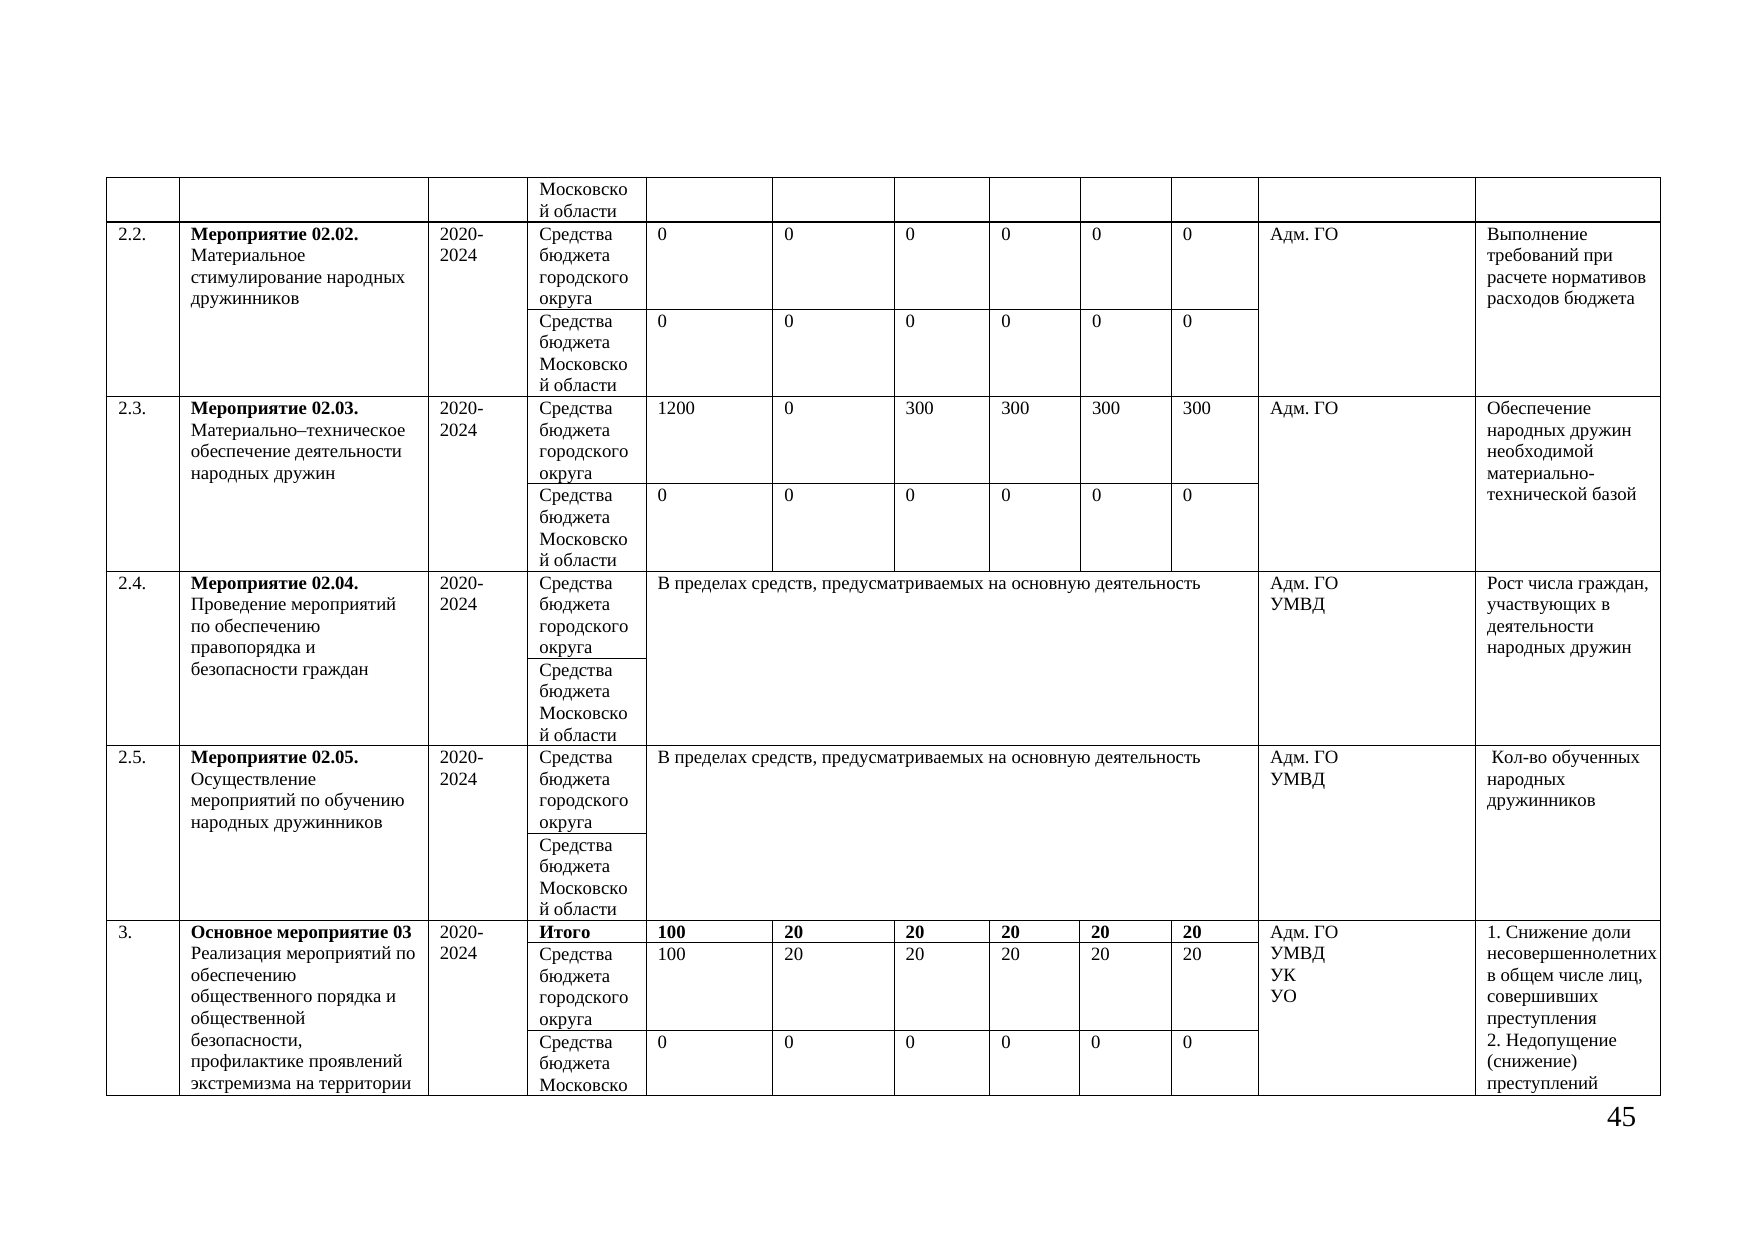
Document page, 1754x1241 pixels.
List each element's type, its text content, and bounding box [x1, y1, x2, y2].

table_cell 0 [895, 484, 989, 571]
table_cell Средства бюджета Московской области [528, 834, 646, 920]
table_cell 20 [895, 921, 989, 942]
table_cell 20 [1172, 943, 1258, 1029]
table_cell 0 [647, 1031, 772, 1095]
table_cell 0 [647, 484, 772, 571]
table_cell 20 [773, 921, 894, 942]
table_cell 0 [1172, 1031, 1258, 1095]
table_cell 1200 [647, 397, 772, 483]
table_cell 0 [990, 223, 1080, 309]
table_cell 20 [1172, 921, 1258, 942]
table_cell 0 [1172, 178, 1258, 221]
table_cell 2.2. [107, 223, 179, 396]
table_cell Средства бюджета городского округа [528, 943, 646, 1029]
table_cell 0 [990, 178, 1080, 221]
table_cell Средства бюджета Московской области [528, 310, 646, 396]
table_cell 0 [895, 1031, 989, 1095]
table_cell Итого [528, 921, 646, 942]
table_cell 20 [990, 943, 1079, 1029]
table_cell 0 [1172, 223, 1258, 309]
table_cell 2020-2024 [429, 746, 527, 920]
table_cell 0 [1080, 1031, 1171, 1095]
table_cell Обеспечение народных дружин необходимой материально-технической базой [1476, 397, 1660, 571]
table_cell 0 [773, 1031, 894, 1095]
table_cell 100 [647, 921, 772, 942]
table_cell 0 [773, 310, 894, 396]
table_cell 0 [1172, 310, 1258, 396]
table_cell Мероприятие 02.04. Проведение мероприятий по обеспечению правопорядка и безопасности граждан [180, 572, 428, 745]
table_cell Средства бюджета городского округа [528, 223, 646, 309]
table_cell 20 [1080, 943, 1171, 1029]
table_cell Мероприятие 02.05. Осуществление мероприятий по обучению народных дружинников [180, 746, 428, 920]
table_cell 0 [773, 223, 894, 309]
table_cell 0 [773, 397, 894, 483]
table_cell Средства бюджета Московской области [528, 484, 646, 571]
table_cell Адм. ГО [1259, 223, 1475, 396]
table_cell Мероприятие 02.02. Материальное стимулирование народных дружинников [180, 223, 428, 396]
table_cell 0 [1081, 484, 1171, 571]
table_cell 0 [647, 178, 772, 221]
table_cell 0 [1081, 223, 1171, 309]
table_cell 0 [1172, 484, 1258, 571]
table_cell Средства бюджета городского округа [528, 397, 646, 483]
table_cell В пределах средств, предусматриваемых на основную деятельность [647, 572, 1258, 745]
table_cell Выполнение требований при расчете нормативов расходов бюджета [1476, 223, 1660, 396]
table_cell 300 [1172, 397, 1258, 483]
table_cell Основное мероприятие 03 Реализация мероприятий по обеспечению общественного порядка и общественной безопасности, профилактике проявлений экстремизма на территории муниципального образования Московской области [180, 921, 428, 1095]
table_cell 2020-2024 [429, 572, 527, 745]
table_cell 0 [647, 310, 772, 396]
table_cell 20 [1080, 921, 1171, 942]
table_cell 300 [1081, 397, 1171, 483]
table_cell Адм. ГО УМВД [1259, 572, 1475, 745]
table_cell 0 [1081, 310, 1171, 396]
table_cell 2020-2024 [429, 921, 527, 1095]
table_cell Средства бюджета Московской области [528, 659, 646, 745]
table_cell 2.4. [107, 572, 179, 745]
table_cell 20 [773, 943, 894, 1029]
table_cell 2.5. [107, 746, 179, 920]
table_cell 0 [990, 1031, 1079, 1095]
table_cell 300 [990, 397, 1080, 483]
table_cell 0 [773, 178, 894, 221]
table_cell 0 [895, 178, 989, 221]
table_cell 20 [990, 921, 1079, 942]
table_cell Средства бюджета городского округа [528, 572, 646, 658]
table_cell 0 [990, 310, 1080, 396]
table_cell 0 [990, 484, 1080, 571]
table_cell 20 [895, 943, 989, 1029]
table_cell Средства бюджета городского округа [528, 746, 646, 832]
table_cell 3. [107, 921, 179, 1095]
table_cell Адм. ГО УМВД [1259, 746, 1475, 920]
table_cell 2020-2024 [429, 397, 527, 571]
table_cell Рост числа граждан, участвующих в деятельности народных дружин [1476, 572, 1660, 745]
table_cell Адм. ГО [1259, 397, 1475, 571]
table_cell В пределах средств, предусматриваемых на основную деятельность [647, 746, 1258, 920]
table_cell 0 [647, 223, 772, 309]
table_cell 2020-2024 [429, 223, 527, 396]
table_cell Мероприятие 02.03. Материально–техническое обеспечение деятельности народных дружин [180, 397, 428, 571]
table_cell 100 [647, 943, 772, 1029]
table_cell 0 [895, 223, 989, 309]
table_cell Адм. ГО УМВД УК УО [1259, 921, 1475, 1095]
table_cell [528, 178, 646, 221]
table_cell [528, 1031, 646, 1095]
table_cell 2.3. [107, 397, 179, 571]
table_cell 1. Снижение доли несовершеннолетних в общем числе лиц, совершивших преступления 2. Недопущение (снижение) преступлений экстремистской направленности [1476, 921, 1660, 1095]
table_cell Кол-во обученных народных дружинников [1476, 746, 1660, 920]
table_cell 0 [895, 310, 989, 396]
table_cell 0 [1081, 178, 1171, 221]
table_cell 0 [773, 484, 894, 571]
table_cell 300 [895, 397, 989, 483]
